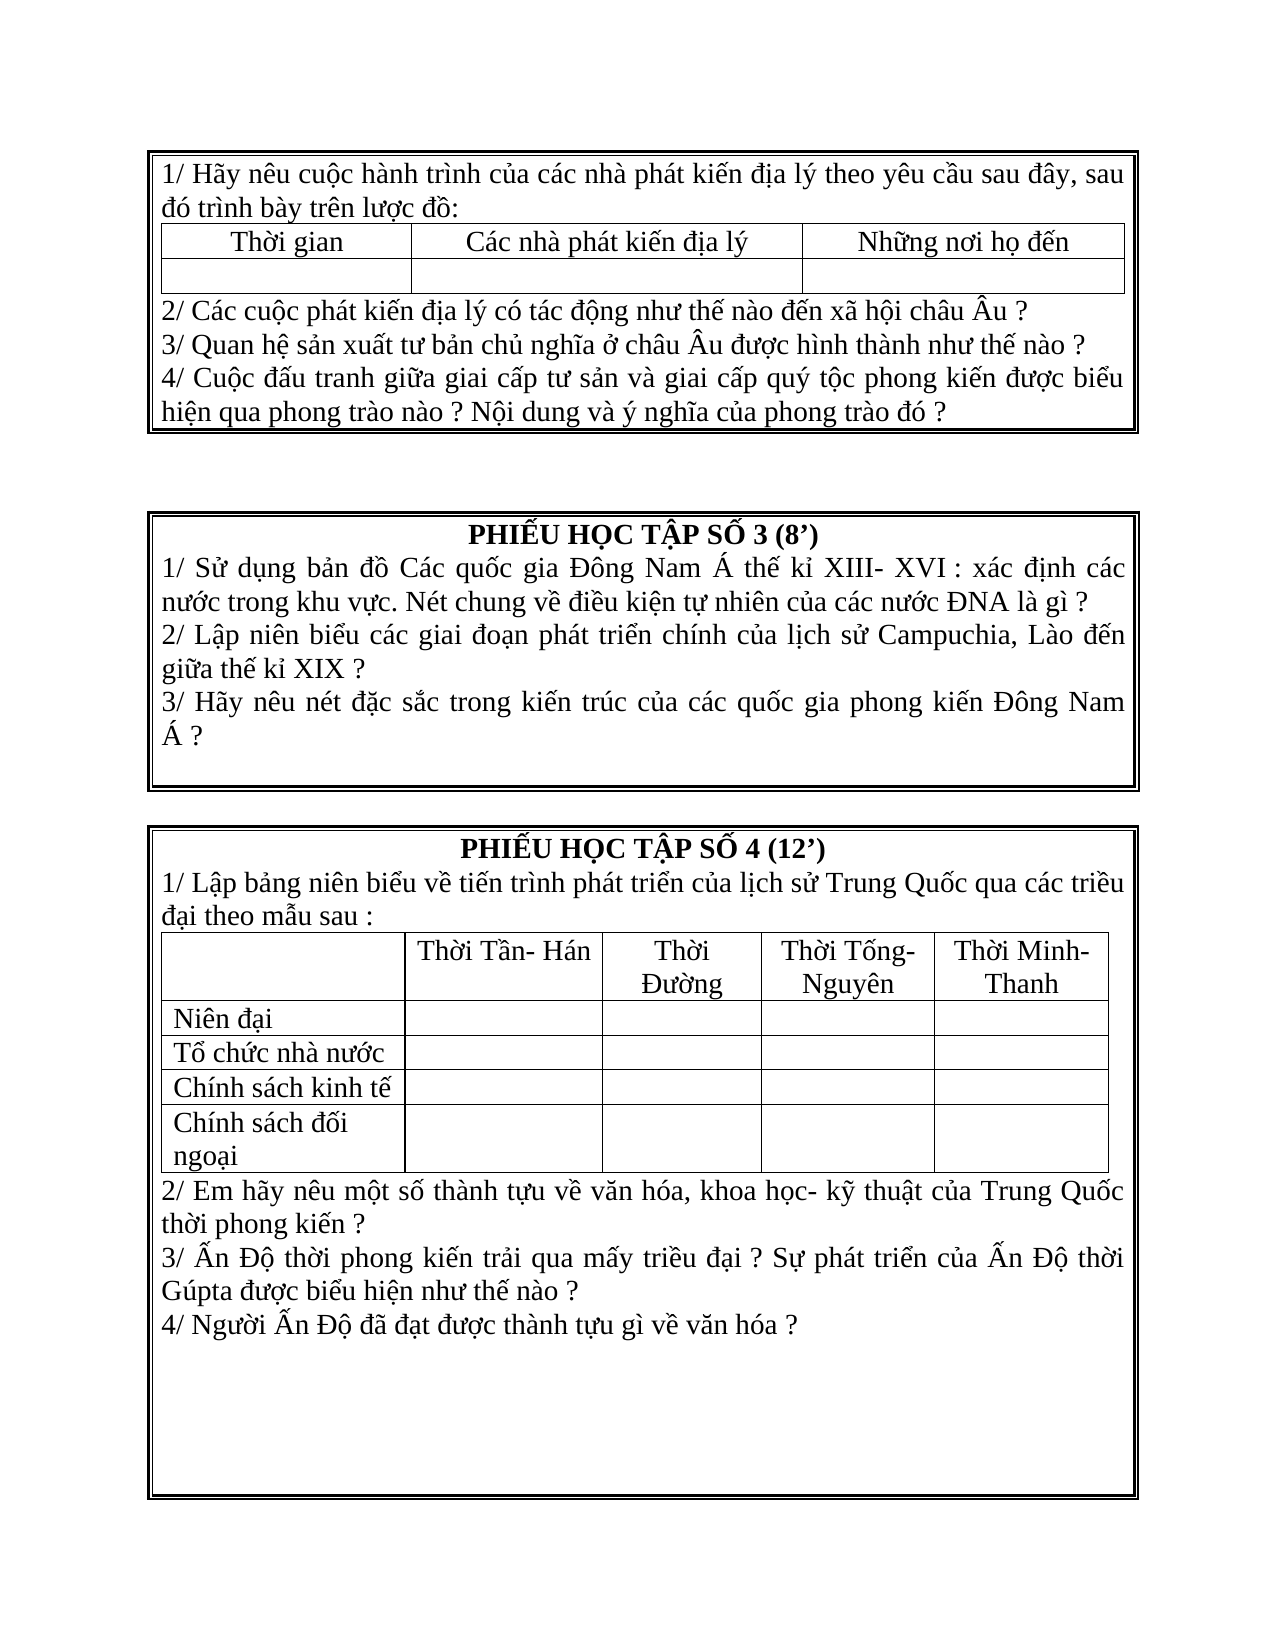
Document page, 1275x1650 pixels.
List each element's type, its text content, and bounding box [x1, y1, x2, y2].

table_header PHIẾU HỌC TẬP SỐ 4 (12’) 1/ Lập bảng niên biểu về tiến trình phát triển của lịch sử Trung Quốc qua các triều đại theo mẫu sau : 2/ Em hãy nêu một số thành tựu về văn hóa, khoa học- kỹ thuật của Trung Quốc thời phong kiến ? 3/ Ấn Độ thời phong kiến trải qua mấy triều đại ? Sự phát triển của Ấn Độ thời Gúpta được biểu hiện như thế nào ? 4/ Người Ấn Độ đã đạt được thành tựu gì về văn hóa ? [153, 831, 1133, 1494]
table_header PHIẾU HỌC TẬP SỐ 3 (8’) 1/ Sử dụng bản đồ Các quốc gia Đông Nam Á thế kỉ XIII- XVI : xác định các nước trong khu vực. Nét chung về điều kiện tự nhiên của các nước ĐNA là gì ? 2/ Lập niên biểu các giai đoạn phát triển chính của lịch sử Campuchia, Lào đến giữa thế kỉ XIX ? 3/ Hãy nêu nét đặc sắc trong kiến trúc của các quốc gia phong kiến Đông Nam Á ? [153, 517, 1133, 785]
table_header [153, 156, 1133, 428]
